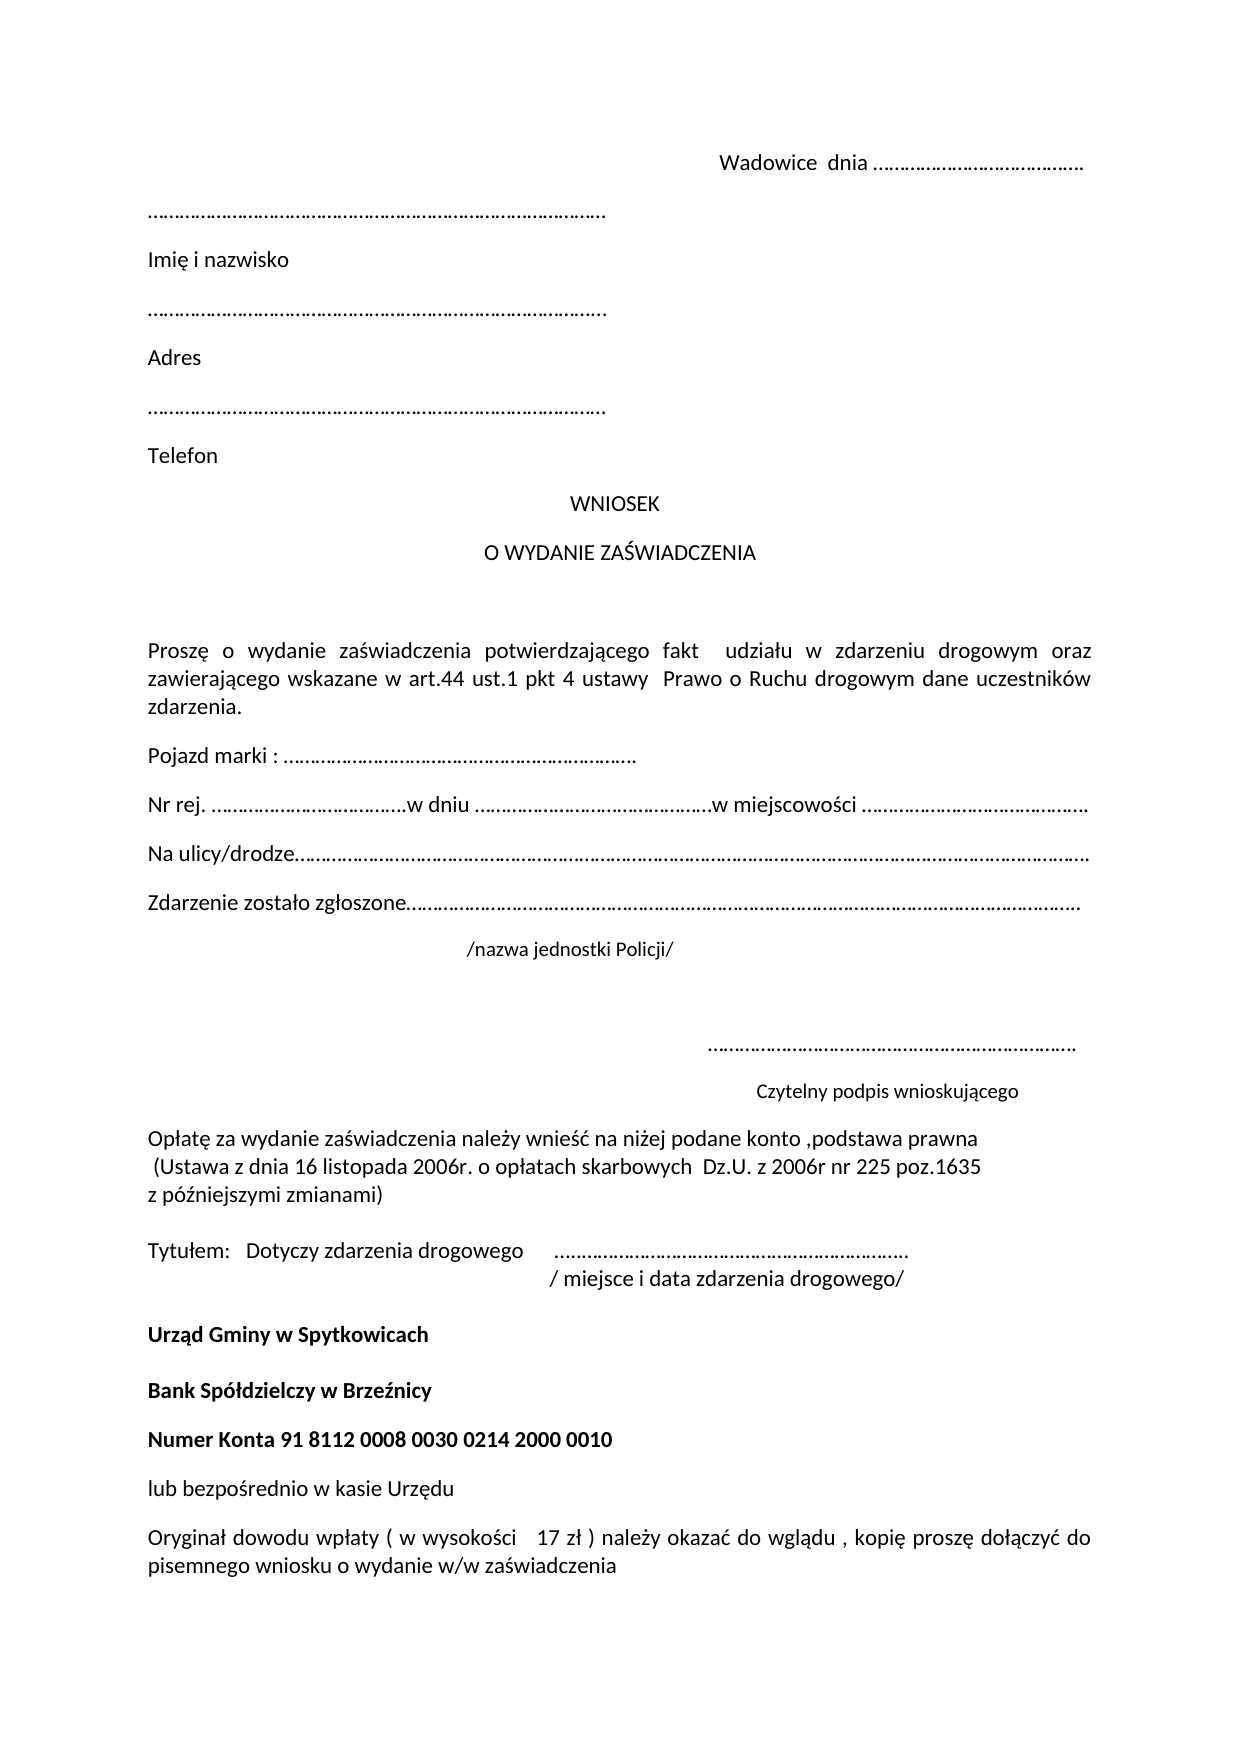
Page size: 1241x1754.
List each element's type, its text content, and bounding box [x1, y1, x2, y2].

text Wadowice dnia …………………………………. [148, 148, 1093, 176]
text (Ustawa z dnia 16 listopada 2006r. o opłatach skarbowych Dz.U. z 2006r nr 225 poz.1635 [148, 1152, 1093, 1180]
text …………………………………………………………………………… [148, 392, 1093, 420]
text Tytułem: Dotyczy zdarzenia drogowego …..…………………………………………………….. [148, 1236, 1093, 1264]
text Nr rej. ……………………………….w dniu ………………………………………w miejscowości ……………………………………. [148, 790, 1093, 818]
text Telefon [148, 441, 1093, 469]
text z późniejszymi zmianami) [148, 1180, 1093, 1208]
text lub bezpośrednio w kasie Urzędu [148, 1474, 1093, 1502]
text ……………………………………………………………. [148, 1029, 1093, 1057]
text Pojazd marki : …………………………………………………………. [148, 741, 1093, 769]
text Numer Konta 91 8112 0008 0030 0214 2000 0010 [148, 1425, 1093, 1453]
text Urząd Gminy w Spytkowicach [148, 1320, 1093, 1348]
text Imię i nazwisko [148, 245, 1093, 273]
text Oryginał dowodu wpłaty ( w wysokości 17 zł ) należy okazać do wglądu , kopię proszę dołączyć do pisemnego wniosku o wydanie w/w zaświadczenia [148, 1523, 1093, 1579]
text Na ulicy/drodze……………………………………………………………………………………………………………………………………. [148, 839, 1093, 867]
text Proszę o wydanie zaświadczenia potwierdzającego fakt udziału w zdarzeniu drogowym oraz zawierającego wskazane w art.44 ust.1 pkt 4 ustawy Prawo o Ruchu drogowym dane uczestników zdarzenia. [148, 636, 1093, 720]
text Opłatę za wydanie zaświadczenia należy wnieść na niżej podane konto ,podstawa prawna [148, 1124, 1093, 1152]
text …………………………………………………………………………... [148, 294, 1093, 322]
text /nazwa jednostki Policji/ [148, 936, 1093, 962]
text WNIOSEK [148, 489, 1093, 518]
text Czytelny podpis wnioskującego [738, 1078, 1093, 1103]
text Bank Spółdzielczy w Brzeźnicy [148, 1376, 1093, 1404]
text / miejsce i data zdarzenia drogowego/ [148, 1264, 1093, 1292]
text Zdarzenie zostało zgłoszone……………………………………………………………………………………………………………….. [148, 888, 1093, 916]
text …………………………………………………………………………… [148, 196, 1093, 224]
text O WYDANIE ZAŚWIADCZENIA [148, 538, 1093, 566]
text Adres [148, 343, 1093, 371]
